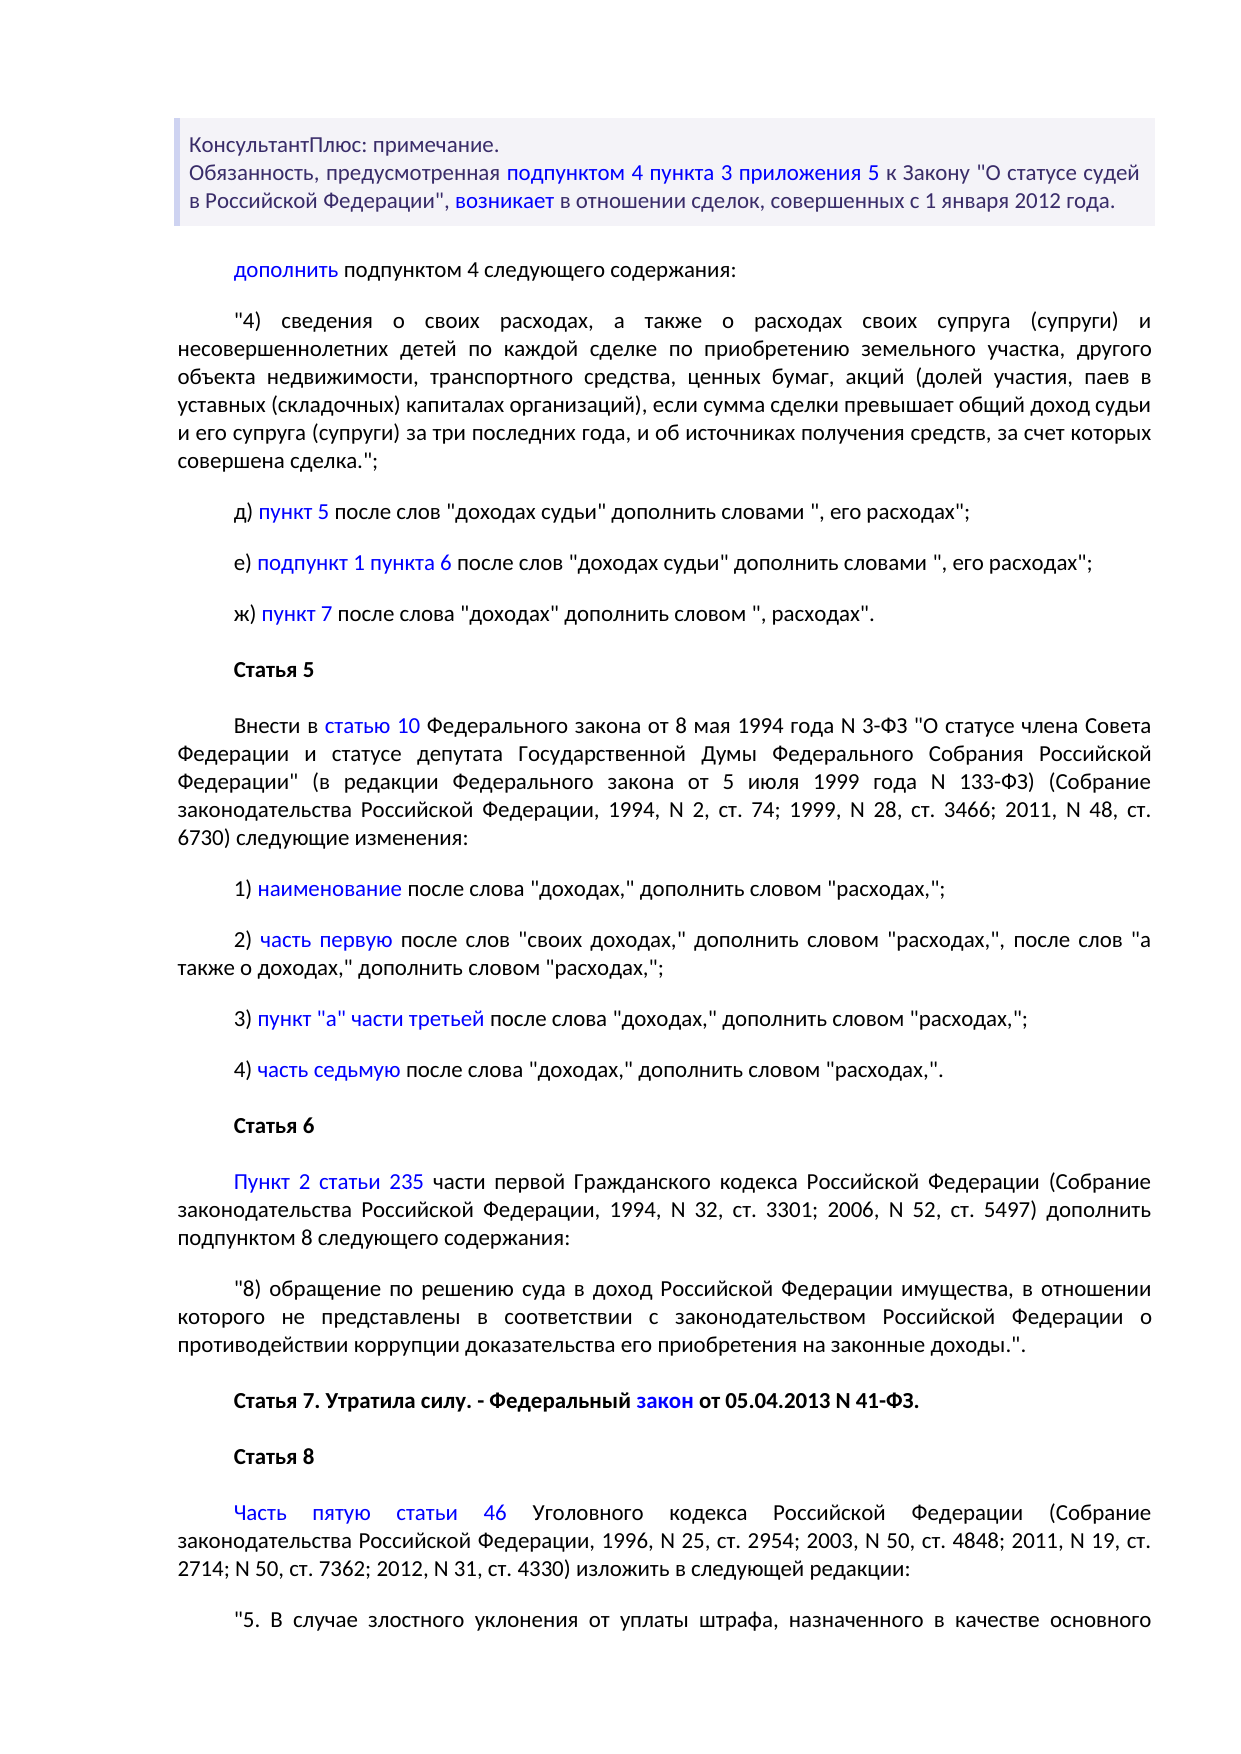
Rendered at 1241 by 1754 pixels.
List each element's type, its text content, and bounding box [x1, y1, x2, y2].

text 1) наименование после слова "доходах," дополнить словом "расходах,"; [177, 874, 1152, 902]
text Внести в статью 10 Федерального закона от 8 мая 1994 года N 3-ФЗ "О статусе члена Совета Федерации и статусе депутата Государственной Думы Федерального Собрания Российской Федерации" (в редакции Федерального закона от 5 июля 1999 года N 133-ФЗ) (Собрание законодательства Российской Федерации, 1994, N 2, ст. 74; 1999, N 28, ст. 3466; 2011, N 48, ст. 6730) следующие изменения: [177, 711, 1152, 851]
text 2) часть первую после слов "своих доходах," дополнить словом "расходах,", после слов "а также о доходах," дополнить словом "расходах,"; [177, 925, 1152, 981]
text Часть пятую статьи 46 Уголовного кодекса Российской Федерации (Собрание законодательства Российской Федерации, 1996, N 25, ст. 2954; 2003, N 50, ст. 4848; 2011, N 19, ст. 2714; N 50, ст. 7362; 2012, N 31, ст. 4330) изложить в следующей редакции: [177, 1498, 1152, 1582]
text 3) пункт "а" части третьей после слова "доходах," дополнить словом "расходах,"; [177, 1004, 1152, 1032]
text "8) обращение по решению суда в доход Российской Федерации имущества, в отношении которого не представлены в соответствии с законодательством Российской Федерации о противодействии коррупции доказательства его приобретения на законные доходы.". [177, 1274, 1152, 1358]
text е) подпункт 1 пункта 6 после слов "доходах судьи" дополнить словами ", его расходах"; [177, 548, 1152, 576]
text 4) часть седьмую после слова "доходах," дополнить словом "расходах,". [177, 1055, 1152, 1083]
text дополнить подпунктом 4 следующего содержания: [177, 255, 1152, 283]
title Статья 5 [177, 655, 1152, 683]
title Статья 8 [177, 1442, 1152, 1470]
text Пункт 2 статьи 235 части первой Гражданского кодекса Российской Федерации (Собрание законодательства Российской Федерации, 1994, N 32, ст. 3301; 2006, N 52, ст. 5497) дополнить подпунктом 8 следующего содержания: [177, 1167, 1152, 1251]
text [177, 1605, 1152, 1633]
table_header КонсультантПлюс: примечание. Обязанность, предусмотренная подпунктом 4 пункта 3 приложения 5 к Закону "О статусе судей в Российской Федерации", возникает в отношении сделок, совершенных с 1 января 2012 года. [180, 118, 1149, 226]
text д) пункт 5 после слов "доходах судьи" дополнить словами ", его расходах"; [177, 497, 1152, 525]
text "4) сведения о своих расходах, а также о расходах своих супруга (супруги) и несовершеннолетних детей по каждой сделке по приобретению земельного участка, другого объекта недвижимости, транспортного средства, ценных бумаг, акций (долей участия, паев в уставных (складочных) капиталах организаций), если сумма сделки превышает общий доход судьи и его супруга (супруги) за три последних года, и об источниках получения средств, за счет которых совершена сделка."; [177, 306, 1152, 474]
title Статья 7. Утратила силу. - Федеральный закон от 05.04.2013 N 41-ФЗ. [177, 1386, 1152, 1414]
text ж) пункт 7 после слова "доходах" дополнить словом ", расходах". [177, 599, 1152, 627]
title Статья 6 [177, 1111, 1152, 1139]
